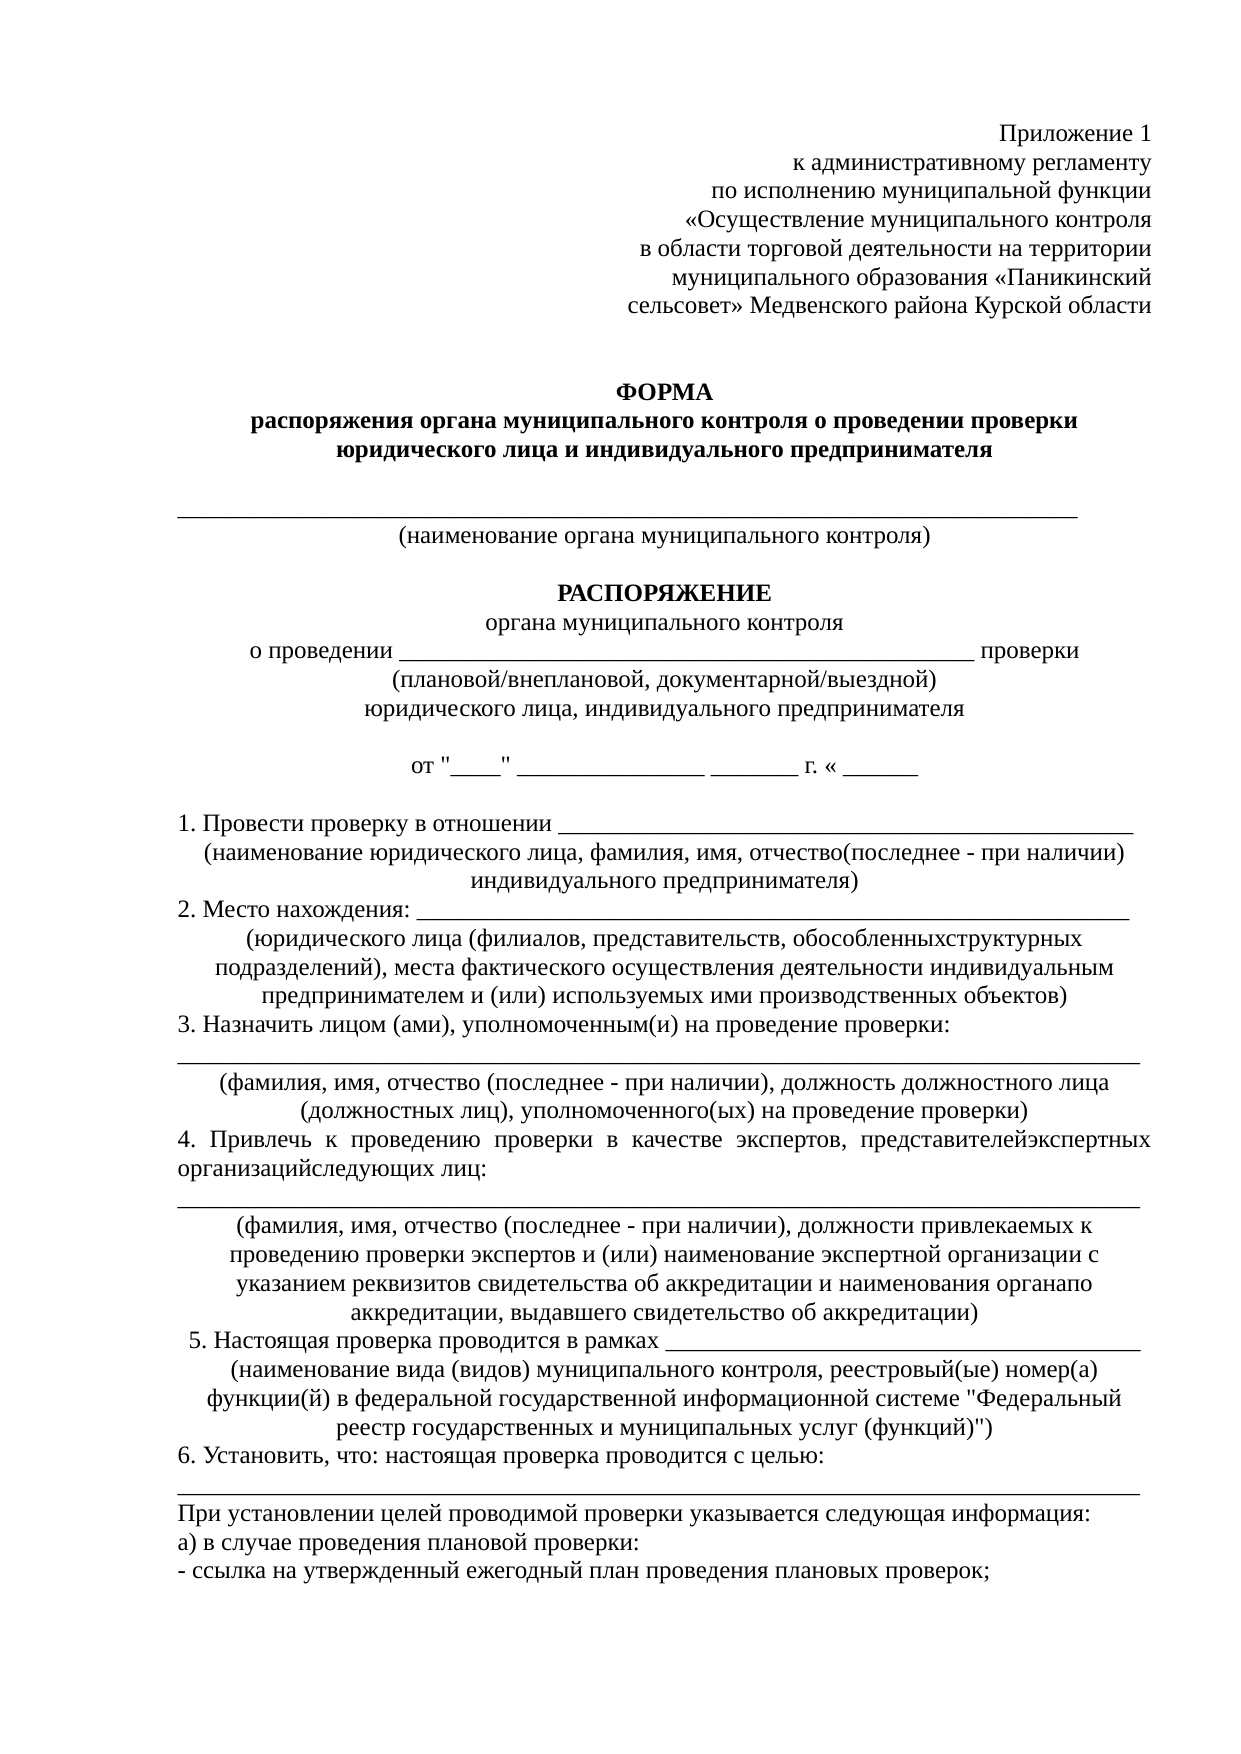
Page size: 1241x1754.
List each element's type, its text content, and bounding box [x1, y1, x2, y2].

text распоряжения органа муниципального контроля о проведении проверки юридического лица и индивидуального предпринимателя [177, 406, 1152, 463]
text (наименование органа муниципального контроля) [177, 521, 1152, 549]
text (юридического лица (филиалов, представительств, обособленныхструктурных подразделений), места фактического осуществления деятельности индивидуальным предпринимателем и (или) используемых ими производственных объектов) [177, 923, 1152, 1009]
text - ссылка на утвержденный ежегодный план проведения плановых проверок; [177, 1556, 1152, 1584]
text 5. Настоящая проверка проводится в рамках ______________________________________ (наименование вида (видов) муниципального контроля, реестровый(ые) номер(а) функции(й) в федеральной государственной информационной системе "Федеральный реестр государственных и муниципальных услуг (функций)") [177, 1326, 1152, 1441]
text о проведении ______________________________________________ проверки [177, 636, 1152, 664]
text РАСПОРЯЖЕНИЕ [177, 578, 1152, 607]
text 3. Назначить лицом (ами), уполномоченным(и) на проведение проверки: [177, 1009, 1152, 1038]
text от "____" _______________ _______ г. « ______ [177, 751, 1152, 779]
text Приложение 1 [177, 118, 1152, 147]
text _____________________________________________________________________________ [177, 1182, 1152, 1211]
text юридического лица, индивидуального предпринимателя [177, 693, 1152, 722]
text (плановой/внеплановой, документарной/выездной) [177, 664, 1152, 693]
text (фамилия, имя, отчество (последнее - при наличии), должности привлекаемых к проведению проверки экспертов и (или) наименование экспертной организации с указанием реквизитов свидетельства об аккредитации и наименования органапо аккредитации, выдавшего свидетельство об аккредитации) [177, 1211, 1152, 1326]
text по исполнению муниципальной функции [177, 176, 1152, 204]
text При установлении целей проводимой проверки указывается следующая информация: [177, 1498, 1152, 1527]
text сельсовет» Медвенского района Курской области [177, 291, 1152, 319]
text к административному регламенту [177, 147, 1152, 176]
text 2. Место нахождения: _________________________________________________________ [177, 894, 1152, 923]
text 6. Установить, что: настоящая проверка проводится с целью: [177, 1441, 1152, 1469]
text в области торговой деятельности на территории [177, 233, 1152, 262]
text _____________________________________________________________________________ [177, 1469, 1152, 1498]
text 1. Провести проверку в отношении ______________________________________________ [177, 808, 1152, 837]
text ФОРМА [177, 377, 1152, 406]
text органа муниципального контроля [177, 607, 1152, 636]
text ________________________________________________________________________ [177, 492, 1152, 521]
text «Осуществление муниципального контроля [177, 204, 1152, 233]
text 4. Привлечь к проведению проверки в качестве экспертов, представителейэкспертных организацийследующих лиц: [177, 1124, 1152, 1182]
text (наименование юридического лица, фамилия, имя, отчество(последнее - при наличии) индивидуального предпринимателя) [177, 837, 1152, 894]
text (фамилия, имя, отчество (последнее - при наличии), должность должностного лица (должностных лиц), уполномоченного(ых) на проведение проверки) [177, 1067, 1152, 1124]
text _____________________________________________________________________________ [177, 1038, 1152, 1067]
text муниципального образования «Паникинский [177, 262, 1152, 291]
text а) в случае проведения плановой проверки: [177, 1527, 1152, 1556]
